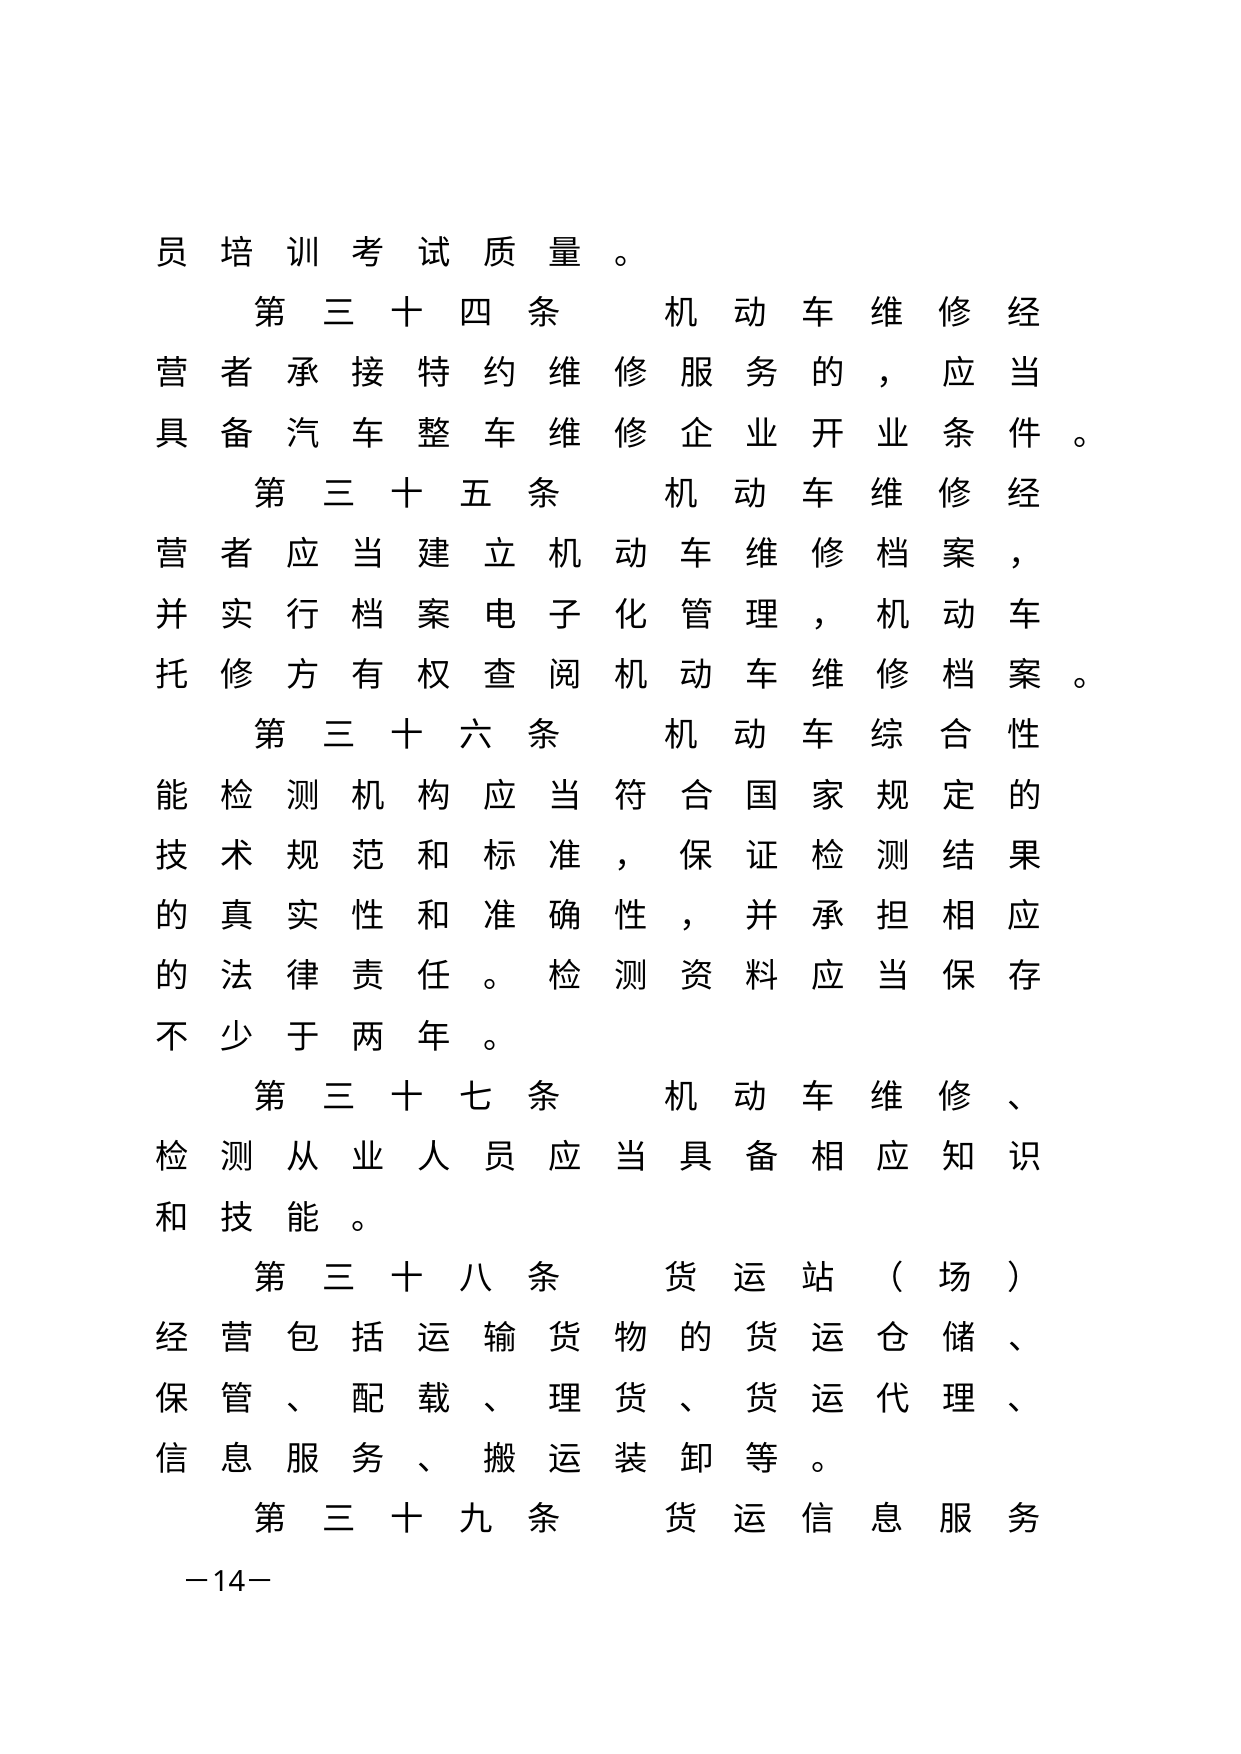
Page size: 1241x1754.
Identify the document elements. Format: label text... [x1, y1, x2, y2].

text 交通运输主管部门与机动车驾驶员考试发证机关应当建立驾驶员培训管理与考试发证的衔接制度，实现培训与考试信息共享，并积极运用信息化手段保证驾驶员培训考试质量。 [155, 219, 1073, 280]
text 第三十五条 机动车维修经营者应当建立机动车维修档案，并实行档案电子化管理，机动车托修方有权查阅机动车维修档案。 [155, 461, 1073, 702]
text 第三十四条 机动车维修经营者承接特约维修服务的，应当具备汽车整车维修企业开业条件。 [155, 280, 1073, 461]
text 第三十八条 货运站（场）经营包括运输货物的货运仓储、保管、配载、理货、货运代理、信息服务、搬运装卸等。 [155, 1245, 1073, 1486]
text 第三十九条 货运信息服务经营者应当保证所提供信息的准确性。因其信息误差造成车辆空驶、运输延误等直接经济损失的，应当承担赔偿责任。 [155, 1486, 1073, 1546]
text 第三十七条 机动车维修、检测从业人员应当具备相应知识和技能。 [155, 1064, 1073, 1245]
text 第三十六条 机动车综合性能检测机构应当符合国家规定的技术规范和标准，保证检测结果的真实性和准确性，并承担相应的法律责任。检测资料应当保存不少于两年。 [155, 702, 1073, 1064]
